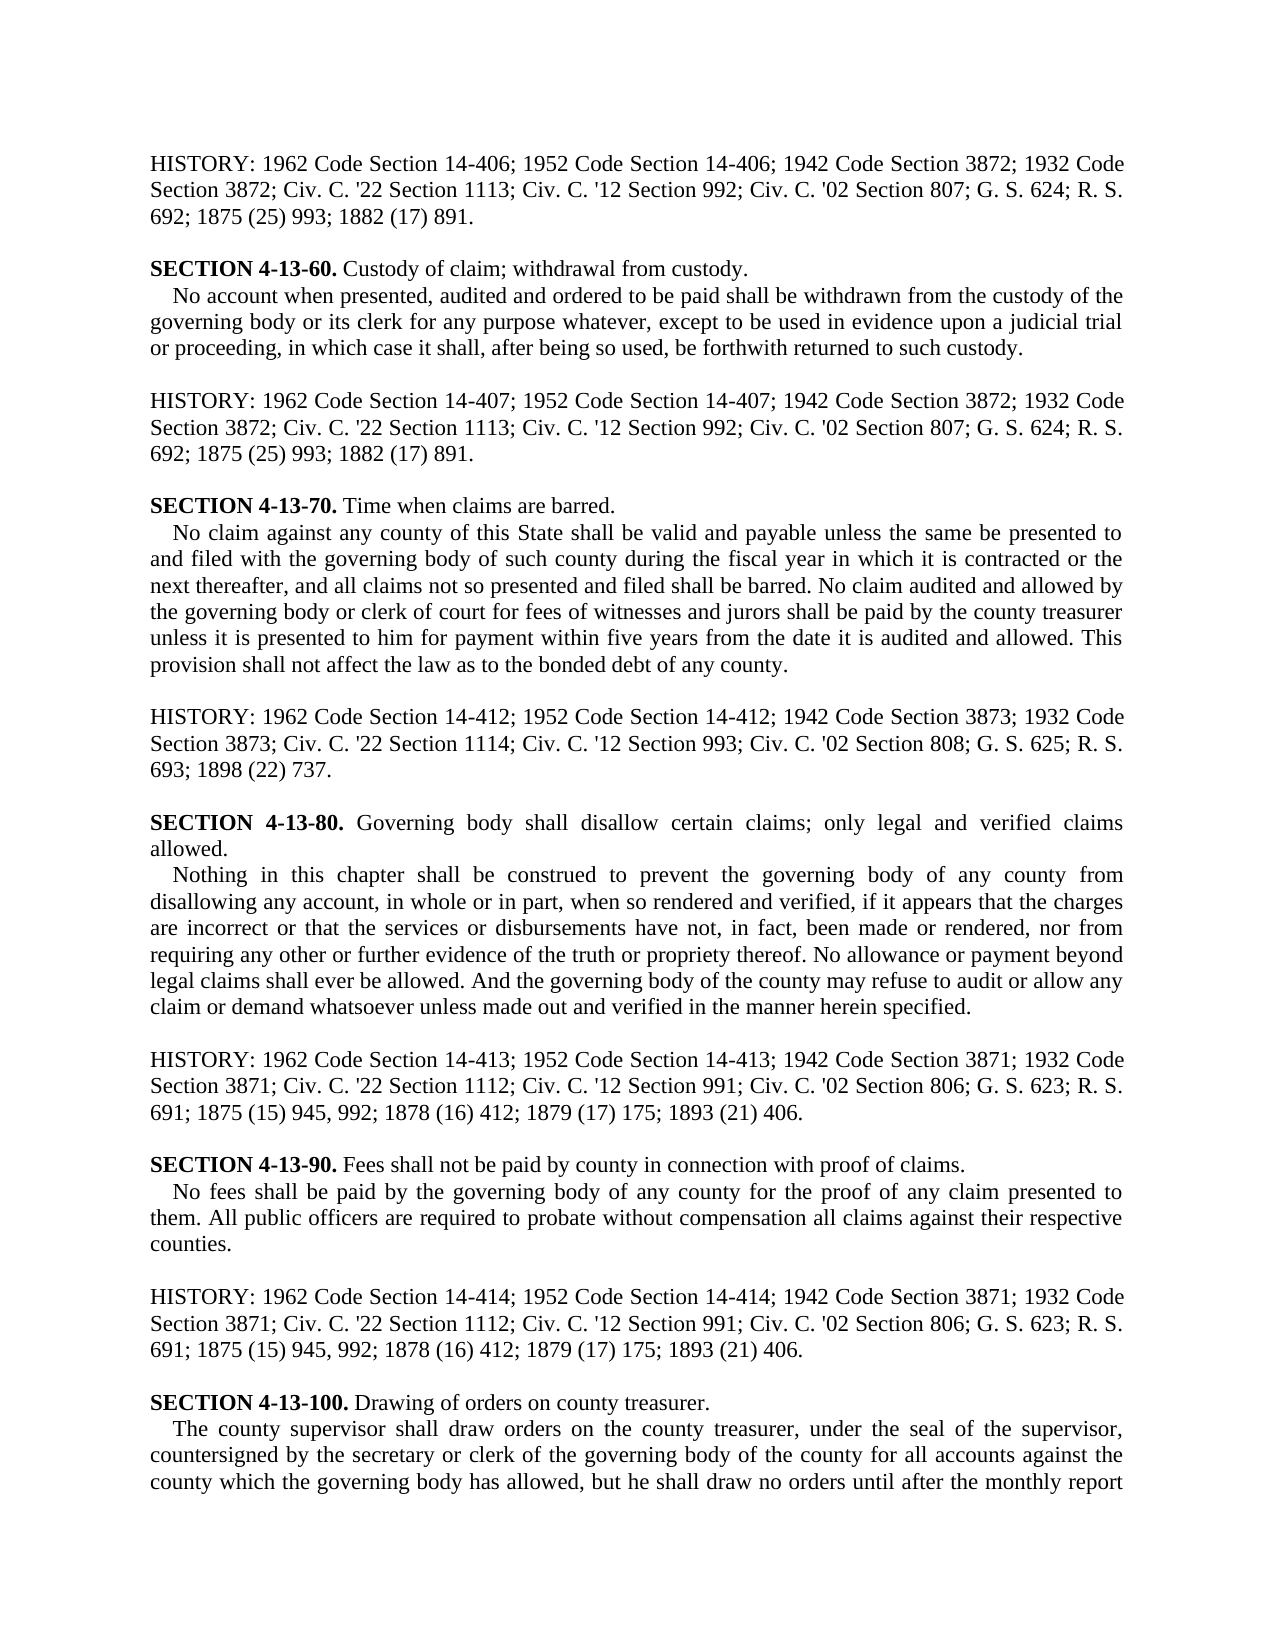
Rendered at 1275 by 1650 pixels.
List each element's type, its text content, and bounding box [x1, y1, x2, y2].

text HISTORY: 1962 Code Section 14-406; 1952 Code Section 14-406; 1942 Code Section 3872; 1932 Code Section 3872; Civ. C. '22 Section 1113; Civ. C. '12 Section 992; Civ. C. '02 Section 807; G. S. 624; R. S. 692; 1875 (25) 993; 1882 (17) 891. [150, 150, 1125, 229]
text No fees shall be paid by the governing body of any county for the proof of any claim presented to them. All public officers are required to probate without compensation all claims against their respective counties. [150, 1178, 1125, 1257]
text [150, 1415, 1125, 1494]
text HISTORY: 1962 Code Section 14-407; 1952 Code Section 14-407; 1942 Code Section 3872; 1932 Code Section 3872; Civ. C. '22 Section 1113; Civ. C. '12 Section 992; Civ. C. '02 Section 807; G. S. 624; R. S. 692; 1875 (25) 993; 1882 (17) 891. [150, 387, 1125, 466]
text HISTORY: 1962 Code Section 14-412; 1952 Code Section 14-412; 1942 Code Section 3873; 1932 Code Section 3873; Civ. C. '22 Section 1114; Civ. C. '12 Section 993; Civ. C. '02 Section 808; G. S. 625; R. S. 693; 1898 (22) 737. [150, 703, 1125, 782]
text No claim against any county of this State shall be valid and payable unless the same be presented to and filed with the governing body of such county during the fiscal year in which it is contracted or the next thereafter, and all claims not so presented and filed shall be barred. No claim audited and allowed by the governing body or clerk of court for fees of witnesses and jurors shall be paid by the county treasurer unless it is presented to him for payment within five years from the date it is audited and allowed. This provision shall not affect the law as to the bonded debt of any county. [150, 519, 1125, 677]
text HISTORY: 1962 Code Section 14-413; 1952 Code Section 14-413; 1942 Code Section 3871; 1932 Code Section 3871; Civ. C. '22 Section 1112; Civ. C. '12 Section 991; Civ. C. '02 Section 806; G. S. 623; R. S. 691; 1875 (15) 945, 992; 1878 (16) 412; 1879 (17) 175; 1893 (21) 406. [150, 1046, 1125, 1125]
text SECTION 4-13-100. Drawing of orders on county treasurer. [150, 1389, 1125, 1415]
text No account when presented, audited and ordered to be paid shall be withdrawn from the custody of the governing body or its clerk for any purpose whatever, except to be used in evidence upon a judicial trial or proceeding, in which case it shall, after being so used, be forthwith returned to such custody. [150, 282, 1125, 361]
text SECTION 4-13-70. Time when claims are barred. [150, 493, 1125, 519]
text SECTION 4-13-80. Governing body shall disallow certain claims; only legal and verified claims allowed. [150, 809, 1125, 862]
text SECTION 4-13-90. Fees shall not be paid by county in connection with proof of claims. [150, 1151, 1125, 1178]
text Nothing in this chapter shall be construed to prevent the governing body of any county from disallowing any account, in whole or in part, when so rendered and verified, if it appears that the charges are incorrect or that the services or disbursements have not, in fact, been made or rendered, nor from requiring any other or further evidence of the truth or propriety thereof. No allowance or payment beyond legal claims shall ever be allowed. And the governing body of the county may refuse to audit or allow any claim or demand whatsoever unless made out and verified in the manner herein specified. [150, 862, 1125, 1020]
text HISTORY: 1962 Code Section 14-414; 1952 Code Section 14-414; 1942 Code Section 3871; 1932 Code Section 3871; Civ. C. '22 Section 1112; Civ. C. '12 Section 991; Civ. C. '02 Section 806; G. S. 623; R. S. 691; 1875 (15) 945, 992; 1878 (16) 412; 1879 (17) 175; 1893 (21) 406. [150, 1283, 1125, 1362]
text SECTION 4-13-60. Custody of claim; withdrawal from custody. [150, 255, 1125, 282]
